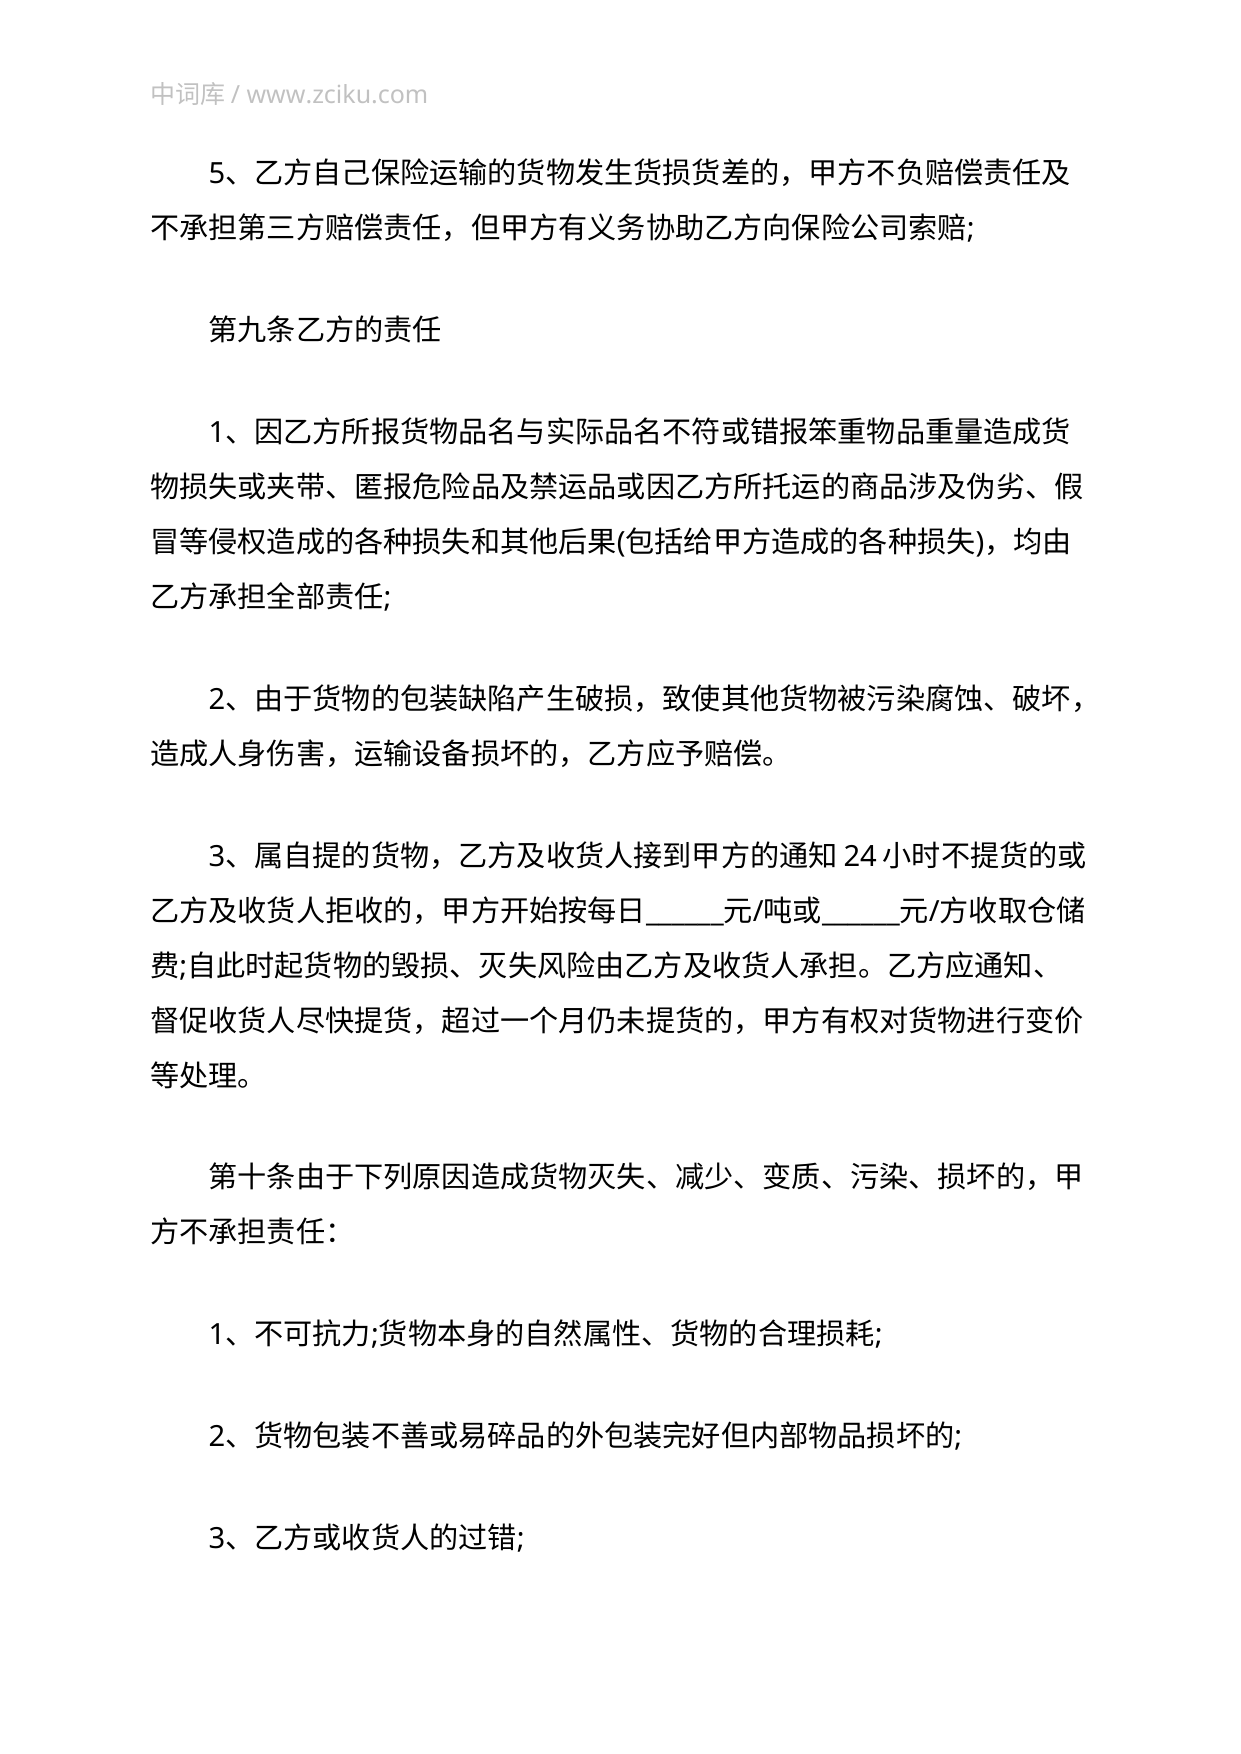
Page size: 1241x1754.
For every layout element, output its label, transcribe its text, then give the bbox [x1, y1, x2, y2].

text 第十条由于下列原因造成货物灭失、减少、变质、污染、损坏的，甲方不承担责任： [150, 1154, 1090, 1251]
text 2、货物包装不善或易碎品的外包装完好但内部物品损坏的; [150, 1413, 1090, 1455]
text 3、乙方或收货人的过错; [150, 1515, 1090, 1557]
text 1、因乙方所报货物品名与实际品名不符或错报笨重物品重量造成货物损失或夹带、匿报危险品及禁运品或因乙方所托运的商品涉及伪劣、假冒等侵权造成的各种损失和其他后果(包括给甲方造成的各种损失)，均由乙方承担全部责任; [150, 409, 1090, 616]
text 5、乙方自己保险运输的货物发生货损货差的，甲方不负赔偿责任及不承担第三方赔偿责任，但甲方有义务协助乙方向保险公司索赔; [150, 150, 1090, 247]
text 第九条乙方的责任 [150, 307, 1090, 349]
text 3、属自提的货物，乙方及收货人接到甲方的通知24小时不提货的或乙方及收货人拒收的，甲方开始按每日______元/吨或______元/方收取仓储费;自此时起货物的毁损、灭失风险由乙方及收货人承担。乙方应通知、督促收货人尽快提货，超过一个月仍未提货的，甲方有权对货物进行变价等处理。 [150, 832, 1090, 1094]
text 2、由于货物的包装缺陷产生破损，致使其他货物被污染腐蚀、破坏，造成人身伤害，运输设备损坏的，乙方应予赔偿。 [150, 676, 1090, 773]
text 1、不可抗力;货物本身的自然属性、货物的合理损耗; [150, 1311, 1090, 1353]
